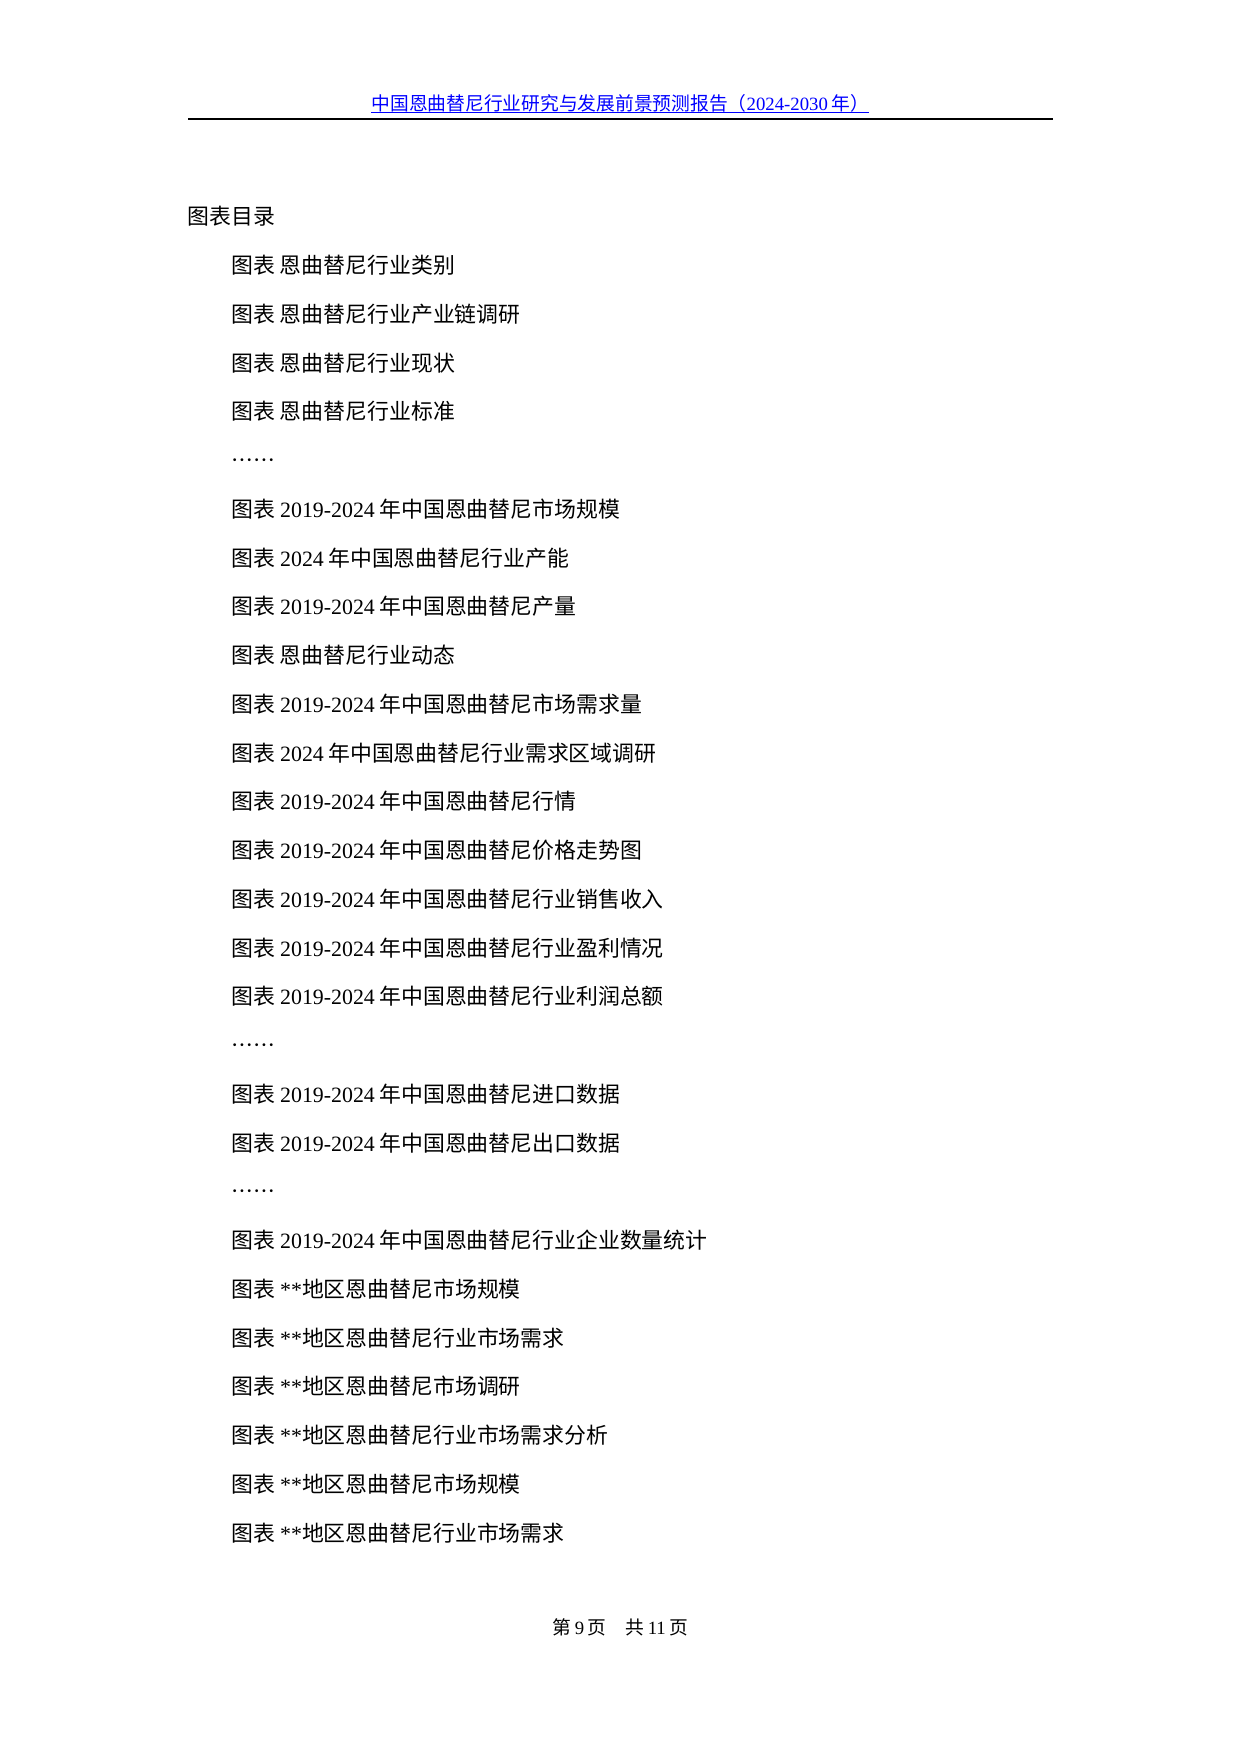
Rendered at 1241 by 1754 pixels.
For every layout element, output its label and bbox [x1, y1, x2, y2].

text [187, 150, 1053, 1548]
